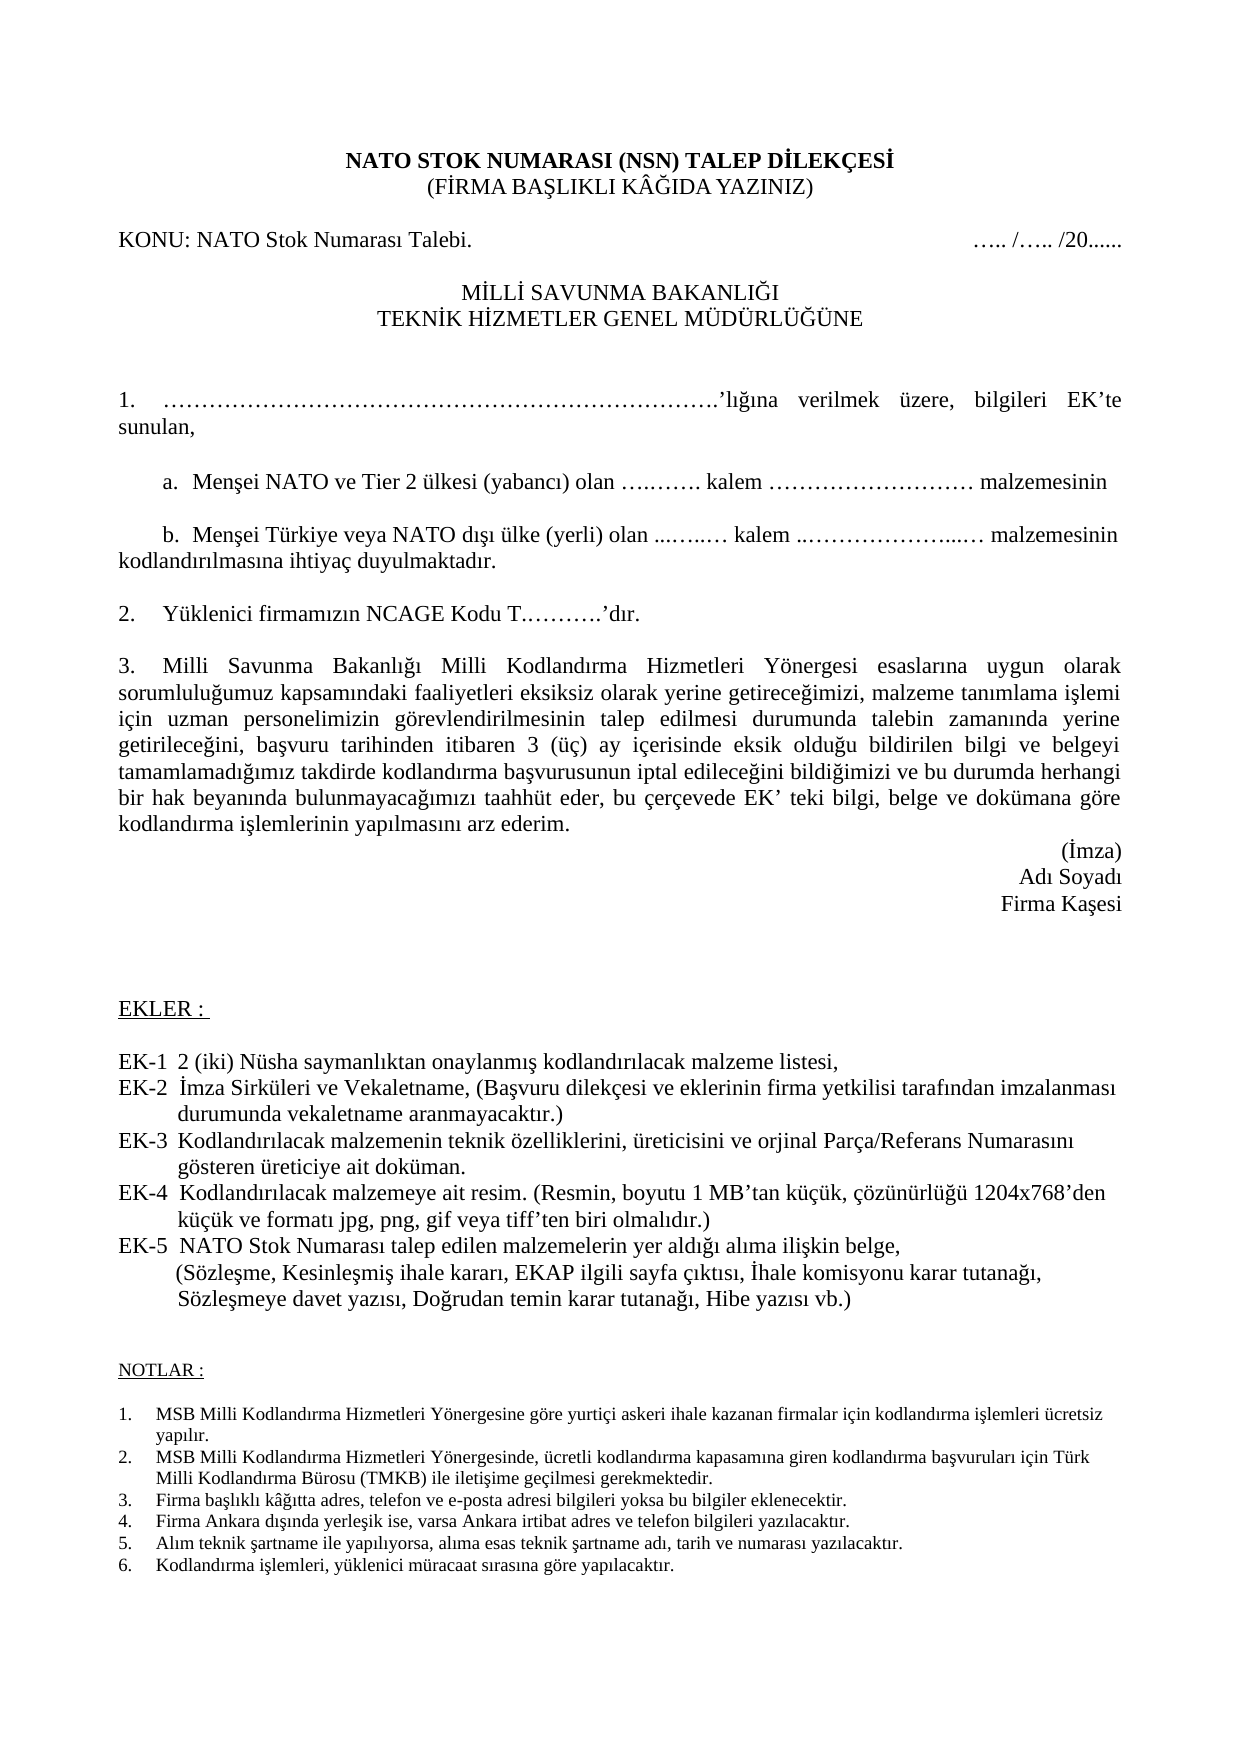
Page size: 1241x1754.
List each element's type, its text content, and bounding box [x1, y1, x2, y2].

text Adı Soyadı [118, 863, 1122, 889]
list Kodlandırma işlemleri, yüklenici müracaat sırasına göre yapılacaktır. [118, 1553, 1122, 1575]
list Alım teknik şartname ile yapılıyorsa, alıma esas teknik şartname adı, tarih ve numarası yazılacaktır. [118, 1532, 1122, 1553]
text 3. Milli Savunma Bakanlığı Milli Kodlandırma Hizmetleri Yönergesi esaslarına uygun olarak sorumluluğumuz kapsamındaki faaliyetleri eksiksiz olarak yerine getireceğimizi, malzeme tanımlama işlemi için uzman personelimizin görevlendirilmesinin talep edilmesi durumunda talebin zamanında yerine getirileceğini, başvuru tarihinden itibaren 3 (üç) ay içerisinde eksik olduğu bildirilen bilgi ve belgeyi tamamlamadığımız takdirde kodlandırma başvurusunun iptal edileceğini bildiğimizi ve bu durumda herhangi bir hak beyanında bulunmayacağımızı taahhüt eder, bu çerçevede EK’ teki bilgi, belge ve dokümana göre kodlandırma işlemlerinin yapılmasını arz ederim. [118, 652, 1122, 837]
text KONU: NATO Stok Numarası Talebi. ….. /….. /20...... [118, 226, 1122, 252]
text EK-1 2 (iki) Nüsha saymanlıktan onaylanmış kodlandırılacak malzeme listesi, [118, 1048, 1122, 1074]
text 1. ……………………………………………………………….’lığına verilmek üzere, bilgileri EK’te sunulan, [118, 386, 1122, 439]
text TEKNİK HİZMETLER GENEL MÜDÜRLÜĞÜNE [118, 305, 1122, 331]
text EK-2 İmza Sirküleri ve Vekaletname, (Başvuru dilekçesi ve eklerinin firma yetkilisi tarafından imzalanması durumunda vekaletname aranmayacaktır.) [118, 1074, 1122, 1127]
list MSB Milli Kodlandırma Hizmetleri Yönergesine göre yurtiçi askeri ihale kazanan firmalar için kodlandırma işlemleri ücretsiz yapılır. [118, 1402, 1122, 1446]
list Firma başlıklı kâğıtta adres, telefon ve e-posta adresi bilgileri yoksa bu bilgiler eklenecektir. [118, 1489, 1122, 1510]
text EKLER : [118, 995, 1122, 1021]
text NOTLAR : [118, 1359, 1122, 1381]
text (Sözleşme, Kesinleşmiş ihale kararı, EKAP ilgili sayfa çıktısı, İhale komisyonu karar tutanağı, [118, 1258, 1122, 1285]
text MİLLİ SAVUNMA BAKANLIĞI [118, 279, 1122, 305]
text Sözleşmeye davet yazısı, Doğrudan temin karar tutanağı, Hibe yazısı vb.) [118, 1285, 1122, 1311]
text EK-3 Kodlandırılacak malzemenin teknik özelliklerini, üreticisini ve orjinal Parça/Referans Numarasını gösteren üreticiye ait doküman. [118, 1127, 1122, 1179]
list MSB Milli Kodlandırma Hizmetleri Yönergesinde, ücretli kodlandırma kapasamına giren kodlandırma başvuruları için Türk Milli Kodlandırma Bürosu (TMKB) ile iletişime geçilmesi gerekmektedir. [118, 1446, 1122, 1489]
text (İmza) [118, 837, 1122, 863]
list Firma Ankara dışında yerleşik ise, varsa Ankara irtibat adres ve telefon bilgileri yazılacaktır. [118, 1510, 1122, 1532]
text b. Menşei Türkiye veya NATO dışı ülke (yerli) olan ...…..… kalem ..………………...… malzemesinin kodlandırılmasına ihtiyaç duyulmaktadır. [118, 521, 1122, 573]
text a. Menşei NATO ve Tier 2 ülkesi (yabancı) olan ….……. kalem ……………………… malzemesinin [118, 468, 1122, 494]
text Firma Kaşesi [118, 889, 1122, 916]
text 2. Yüklenici firmamızın NCAGE Kodu T.……….’dır. [118, 600, 1122, 626]
text NATO STOK NUMARASI (NSN) TALEP DİLEKÇESİ [118, 147, 1122, 173]
text EK-5 NATO Stok Numarası talep edilen malzemelerin yer aldığı alıma ilişkin belge, [118, 1232, 1122, 1258]
text EK-4 Kodlandırılacak malzemeye ait resim. (Resmin, boyutu 1 MB’tan küçük, çözünürlüğü 1204x768’den küçük ve formatı jpg, png, gif veya tiff’ten biri olmalıdır.) [118, 1179, 1122, 1232]
subtitle (FİRMA BAŞLIKLI KÂĞIDA YAZINIZ) [118, 173, 1122, 199]
